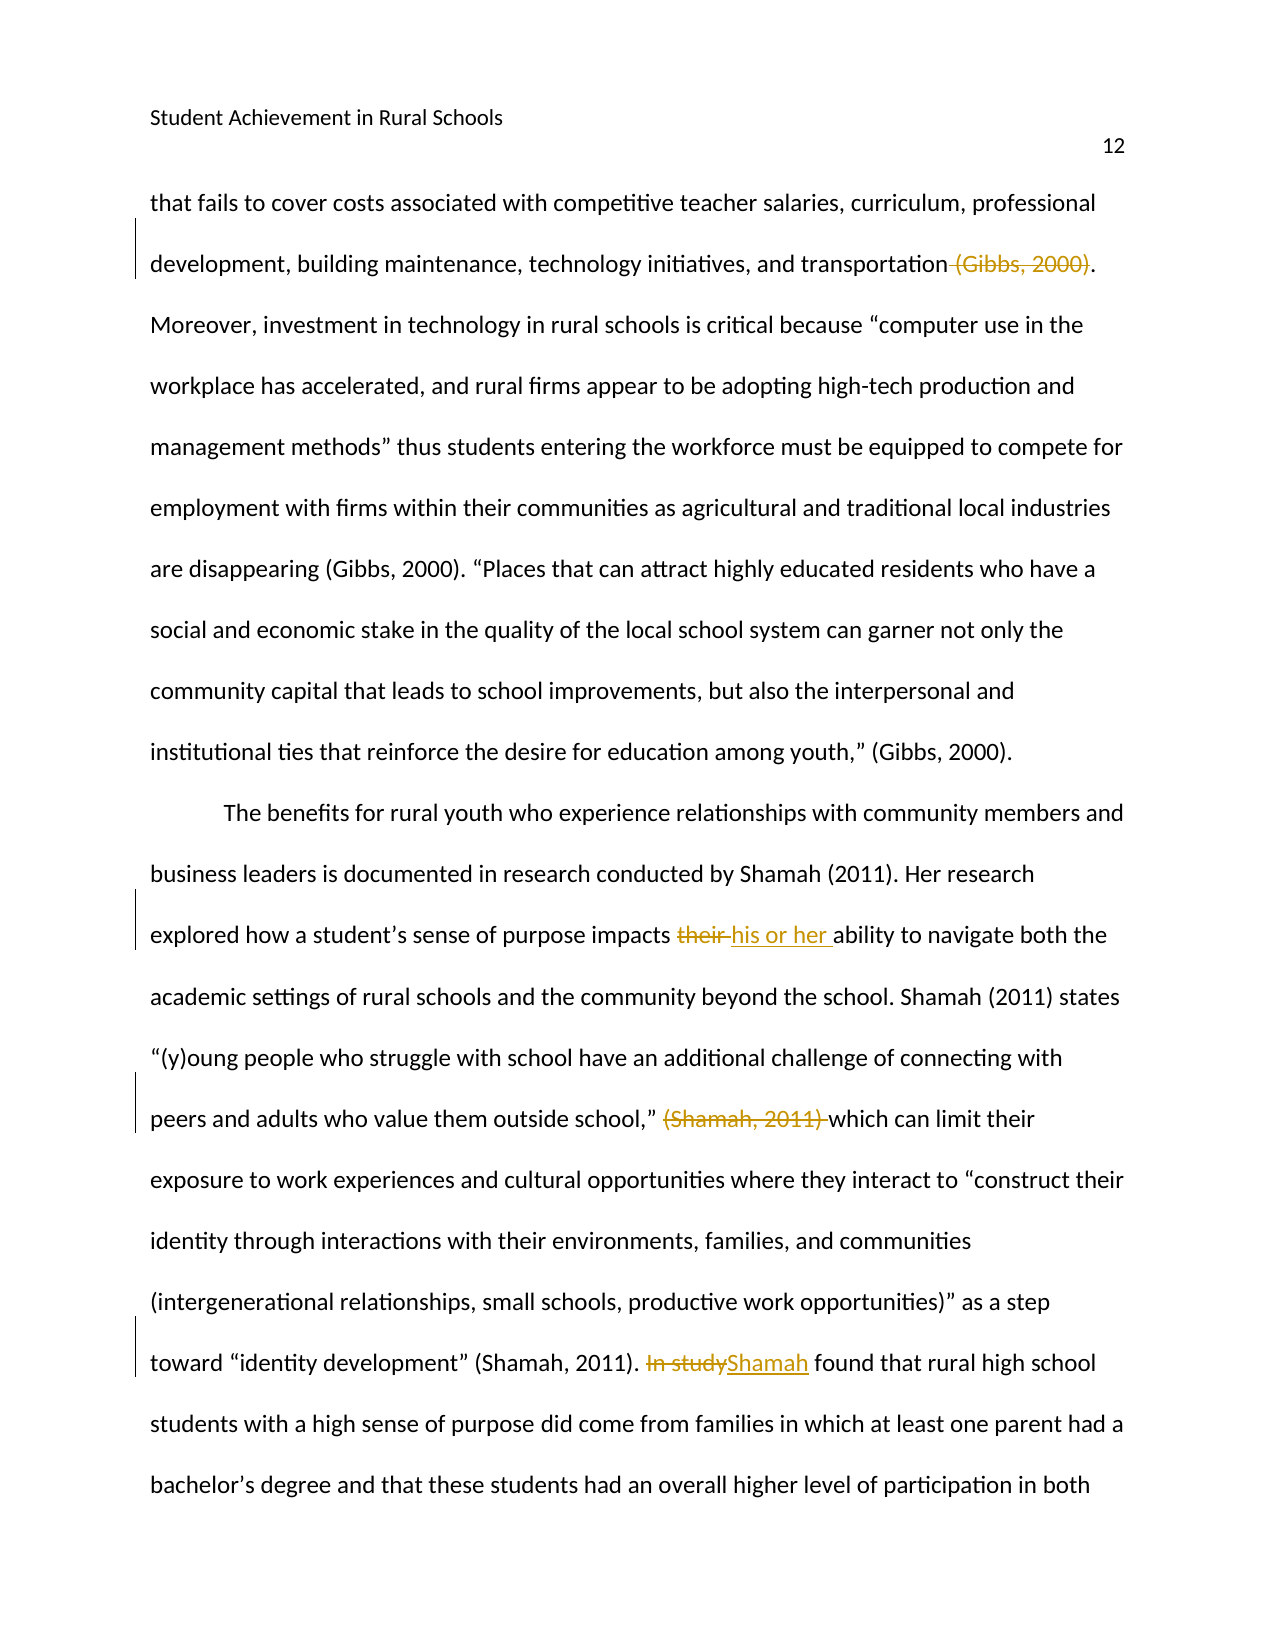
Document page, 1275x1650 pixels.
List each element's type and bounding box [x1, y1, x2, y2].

text [150, 187, 1125, 767]
text [150, 797, 1125, 1499]
